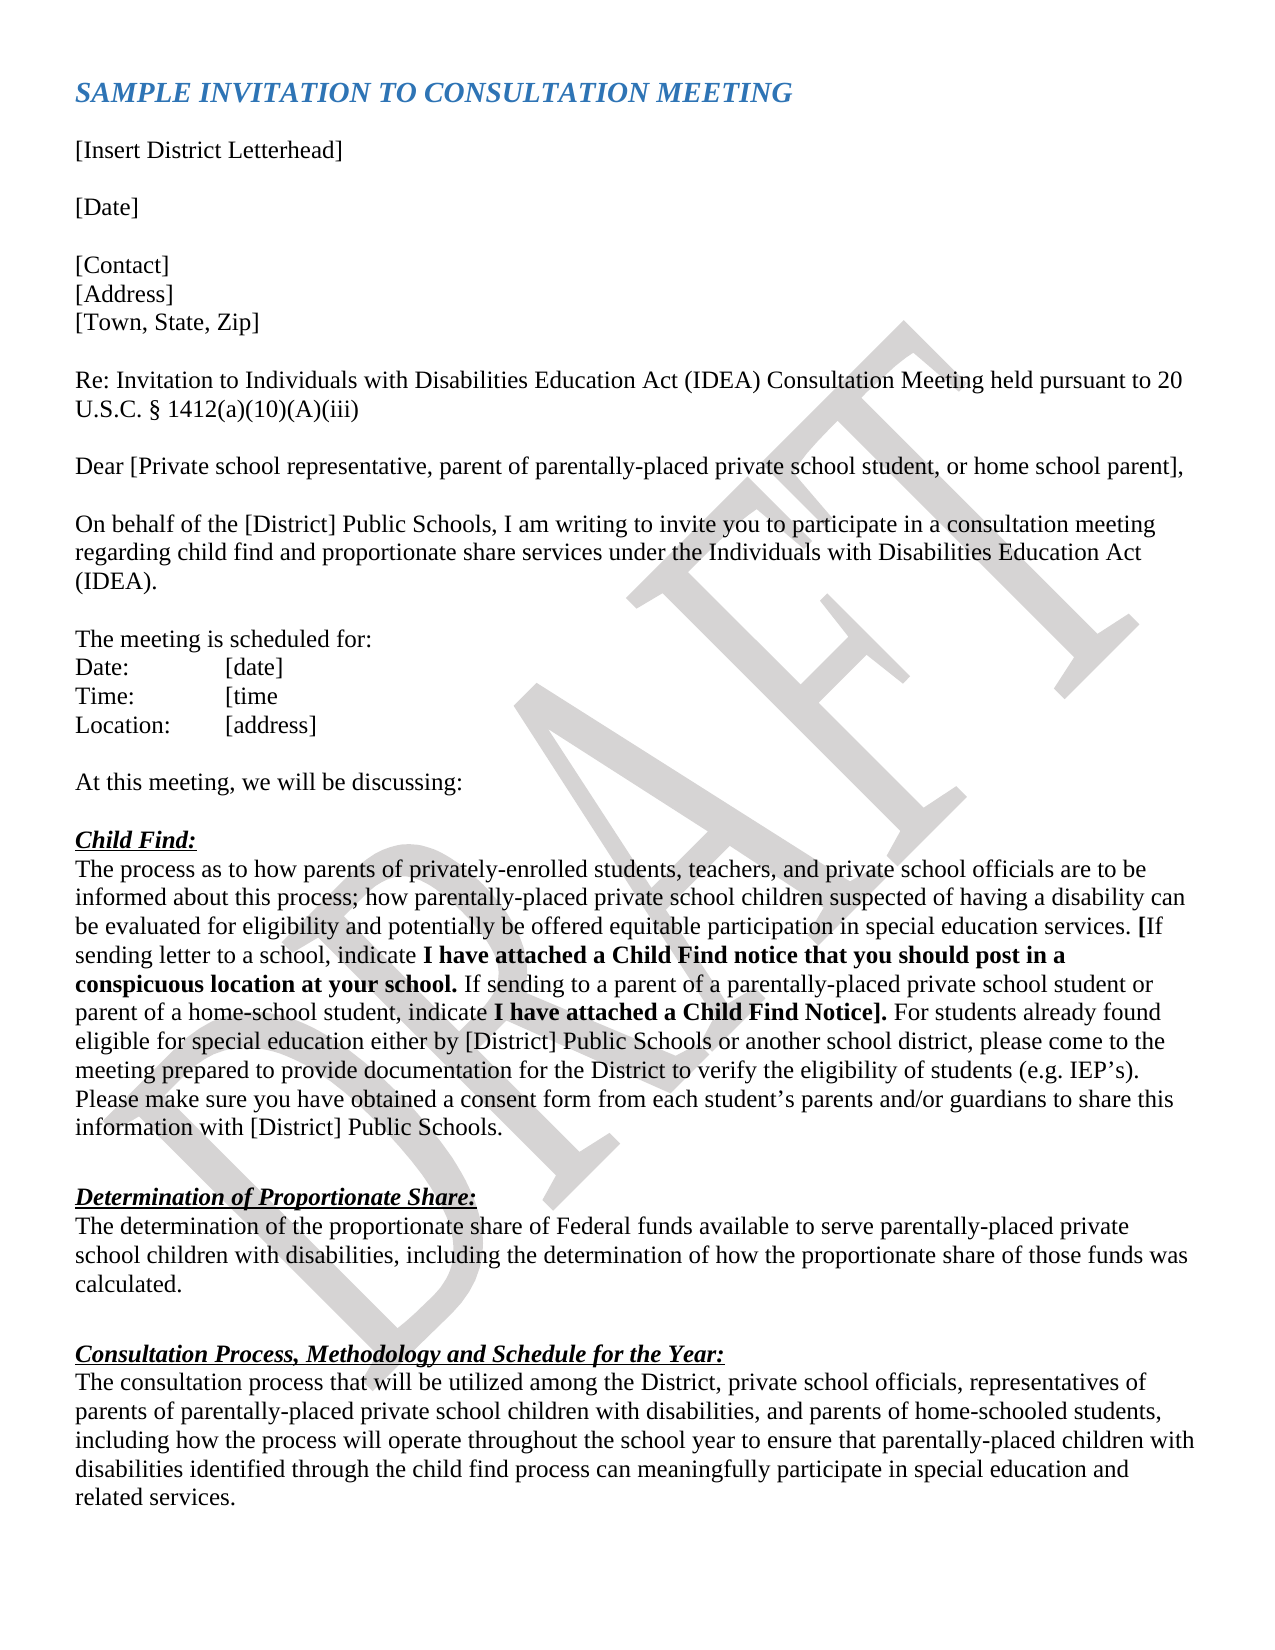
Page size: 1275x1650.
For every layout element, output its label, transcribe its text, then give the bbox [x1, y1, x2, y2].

text The process as to how parents of privately-enrolled students, teachers, and private school officials are to be informed about this process; how parentally-placed private school children suspected of having a disability can be evaluated for eligibility and potentially be offered equitable participation in special education services. [If sending letter to a school, indicate I have attached a Child Find notice that you should post in a conspicuous location at your school. If sending to a parent of a parentally-placed private school student or parent of a home-school student, indicate I have attached a Child Find Notice]. For students already found eligible for special education either by [District] Public Schools or another school district, please come to the meeting prepared to provide documentation for the District to verify the eligibility of students (e.g. IEP’s). Please make sure you have obtained a consent form from each student’s parents and/or guardians to share this information with [District] Public Schools. [75, 854, 1200, 1141]
text The determination of the proportionate share of Federal funds available to serve parentally-placed private school children with disabilities, including the determination of how the proportionate share of those funds was calculated. [75, 1211, 1200, 1297]
text [Date] [75, 192, 1200, 221]
text Re: Invitation to Individuals with Disabilities Education Act (IDEA) Consultation Meeting held pursuant to 20 U.S.C. § 1412(a)(10)(A)(iii) [75, 365, 1200, 422]
text Date: [date] [75, 652, 1200, 681]
text The meeting is scheduled for: [75, 624, 1200, 652]
text Location: [address] [75, 710, 1200, 739]
text [Insert District Letterhead] [75, 135, 1200, 164]
text On behalf of the [District] Public Schools, I am writing to invite you to participate in a consultation meeting regarding child find and proportionate share services under the Individuals with Disabilities Education Act (IDEA). [75, 509, 1200, 595]
text [Address] [75, 279, 1200, 307]
text Time: [time [75, 681, 1200, 710]
text Child Find: [75, 825, 1200, 854]
text Determination of Proportionate Share: [75, 1182, 1200, 1211]
text Dear [Private school representative, parent of parentally-placed private school student, or home school parent], [75, 451, 1200, 480]
text [Contact] [75, 250, 1200, 279]
text Consultation Process, Methodology and Schedule for the Year: [75, 1339, 1200, 1367]
text The consultation process that will be utilized among the District, private school officials, representatives of parents of parentally-placed private school children with disabilities, and parents of home-schooled students, including how the process will operate throughout the school year to ensure that parentally-placed children with disabilities identified through the child find process can meaningfully participate in special education and related services. [75, 1367, 1200, 1511]
text [Town, State, Zip] [75, 307, 1200, 336]
text At this meeting, we will be discussing: [75, 767, 1200, 796]
